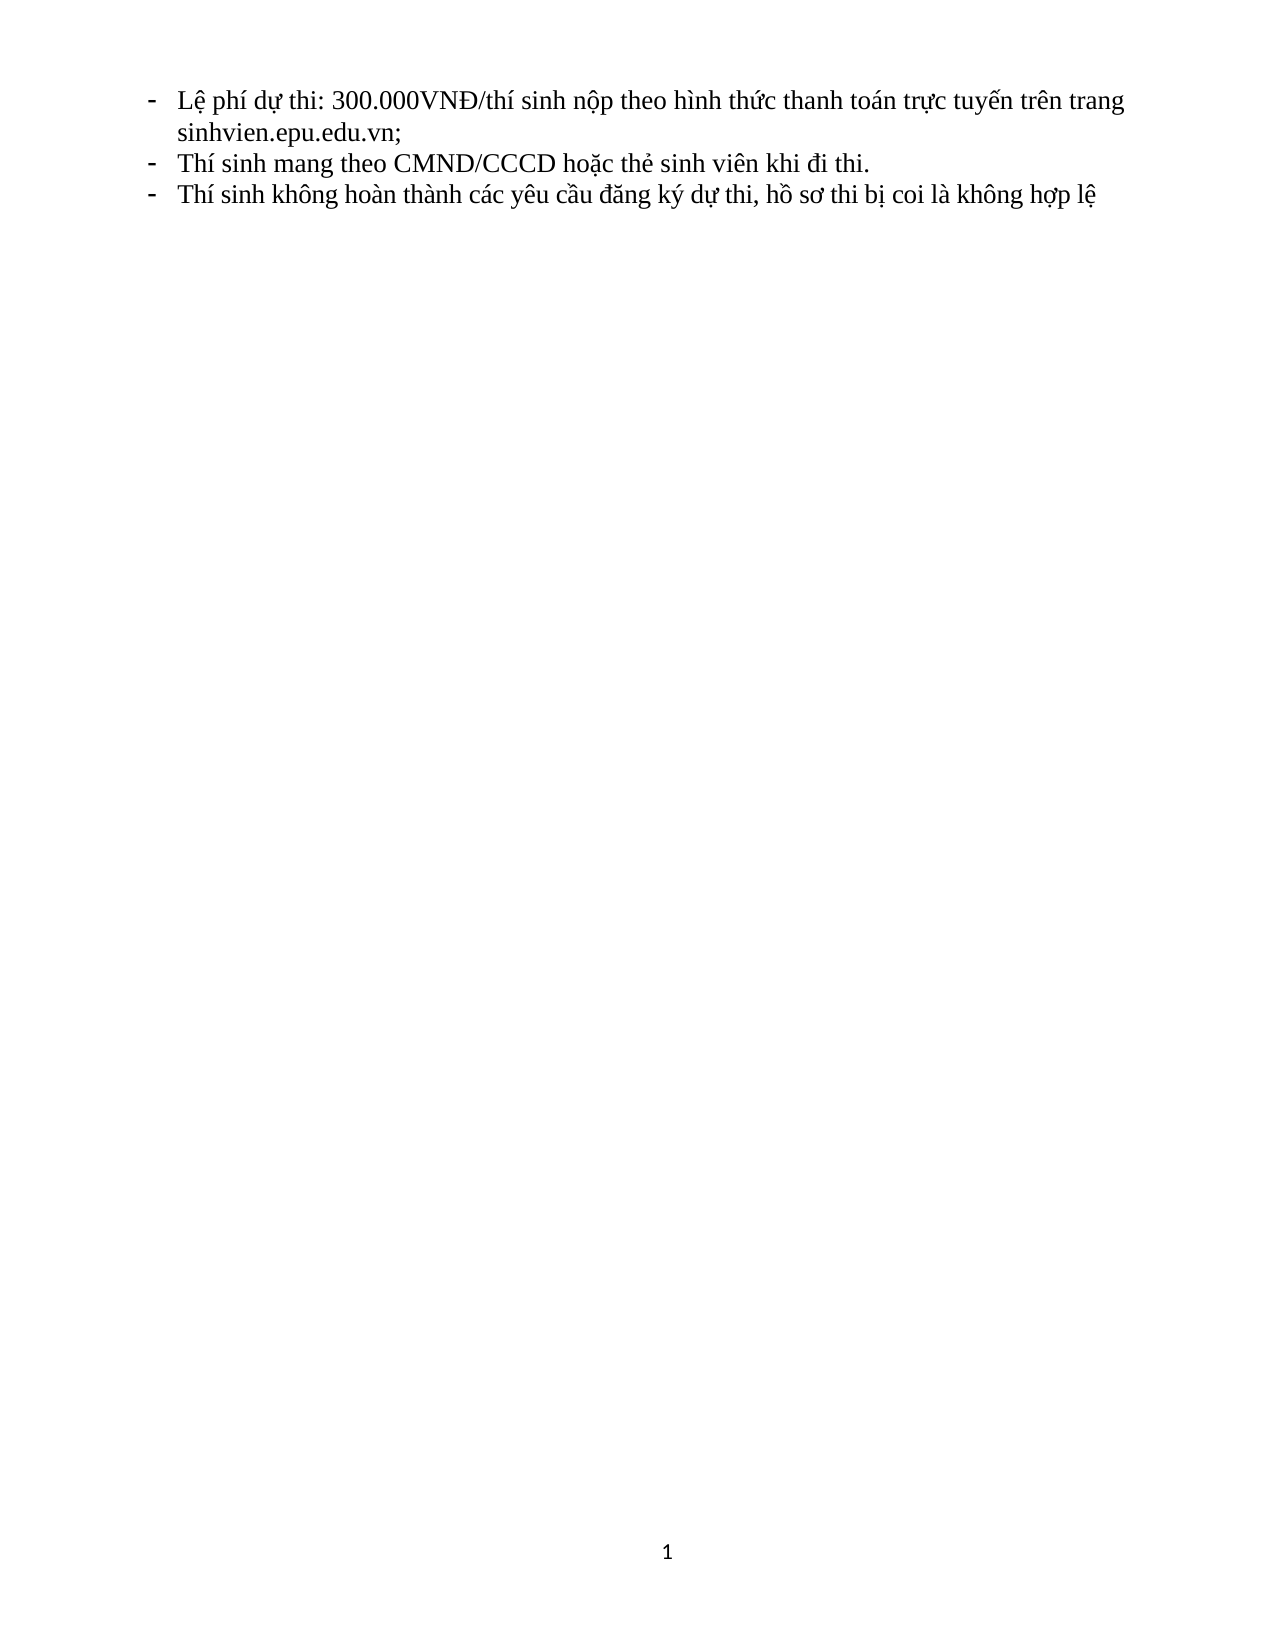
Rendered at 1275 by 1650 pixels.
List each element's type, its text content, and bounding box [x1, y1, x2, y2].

list Lệ phí dự thi: 300.000VNĐ/thí sinh nộp theo hình thức thanh toán trực tuyến trên trang sinhvien.epu.edu.vn; [147, 84, 1156, 147]
list Thí sinh không hoàn thành các yêu cầu đăng ký dự thi, hồ sơ thi bị coi là không hợp lệ [147, 178, 1156, 209]
list Thí sinh mang theo CMND/CCCD hoặc thẻ sinh viên khi đi thi. [147, 147, 1156, 178]
